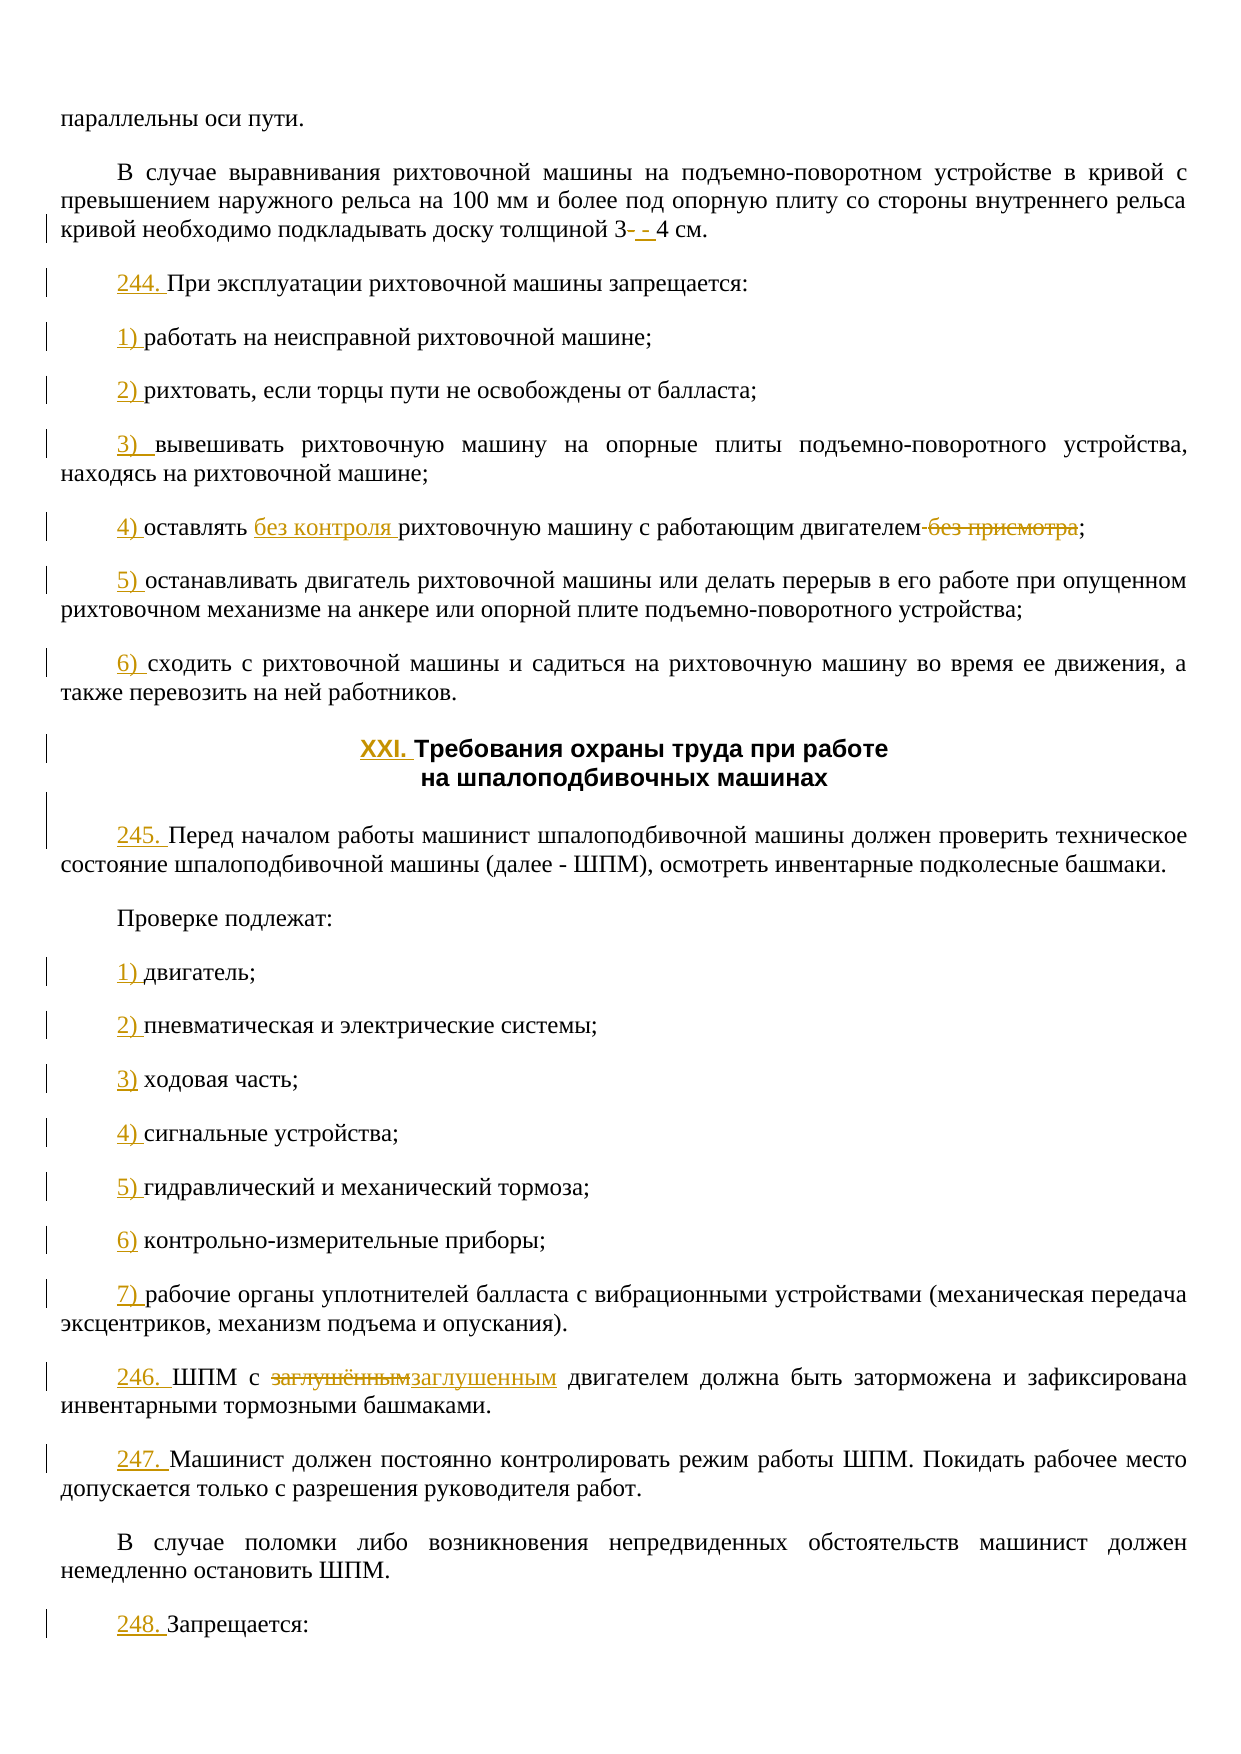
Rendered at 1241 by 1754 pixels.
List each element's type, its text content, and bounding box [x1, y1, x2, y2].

text В случае выравнивания рихтовочной машины на подъемно-поворотном устройстве в кривой с превышением наружного рельса на 100 мм и более под опорную плиту со стороны внутреннего рельса кривой необходимо подкладывать доску толщиной 34 см. [60, 157, 1188, 243]
text При эксплуатации рихтовочной машины запрещается: [60, 268, 1188, 297]
text вывешивать рихтовочную машину на опорные плиты подъемно-поворотного устройства, находясь на рихтовочной машине; [60, 429, 1188, 487]
text гидравлический и механический тормоза; [60, 1172, 1188, 1201]
text Перед началом работы машинист шпалоподбивочной машины должен проверить техническое состояние шпалоподбивочной машины (далее - ШПМ), осмотреть инвентарные подколесные башмаки. [60, 821, 1188, 878]
text ШПМ с двигателем должна быть заторможена и зафиксирована инвентарными тормозными башмаками. [60, 1362, 1188, 1419]
text рабочие органы уплотнителей балласта с вибрационными устройствами (механическая передача эксцентриков, механизм подъема и опускания). [60, 1279, 1188, 1337]
text оставлять рихтовочную машину с работающим двигателем; [60, 512, 1188, 541]
text останавливать двигатель рихтовочной машины или делать перерыв в его работе при опущенном рихтовочном механизме на анкере или опорной плите подъемно-поворотного устройства; [60, 566, 1188, 623]
text рихтовать, если торцы пути не освобождены от балласта; [60, 376, 1188, 404]
text Машинист должен постоянно контролировать режим работы ШПМ. Покидать рабочее место допускается только с разрешения руководителя работ. [60, 1444, 1188, 1502]
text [60, 103, 1188, 132]
text сигнальные устройства; [60, 1118, 1188, 1147]
text Проверке подлежат: [60, 903, 1188, 932]
title на шпалоподбивочных машинах [60, 763, 1188, 792]
text В случае поломки либо возникновения непредвиденных обстоятельств машинист должен немедленно остановить ШПМ. [60, 1527, 1188, 1584]
text работать на неисправной рихтовочной машине; [60, 322, 1188, 351]
text контрольно-измерительные приборы; [60, 1226, 1188, 1254]
text ходовая часть; [60, 1064, 1188, 1093]
text Запрещается: [60, 1609, 1188, 1638]
title Требования охраны труда при работе [60, 734, 1188, 763]
text сходить с рихтовочной машины и садиться на рихтовочную машину во время ее движения, а также перевозить на ней работников. [60, 648, 1188, 706]
text двигатель; [60, 957, 1188, 986]
text пневматическая и электрические системы; [60, 1011, 1188, 1039]
